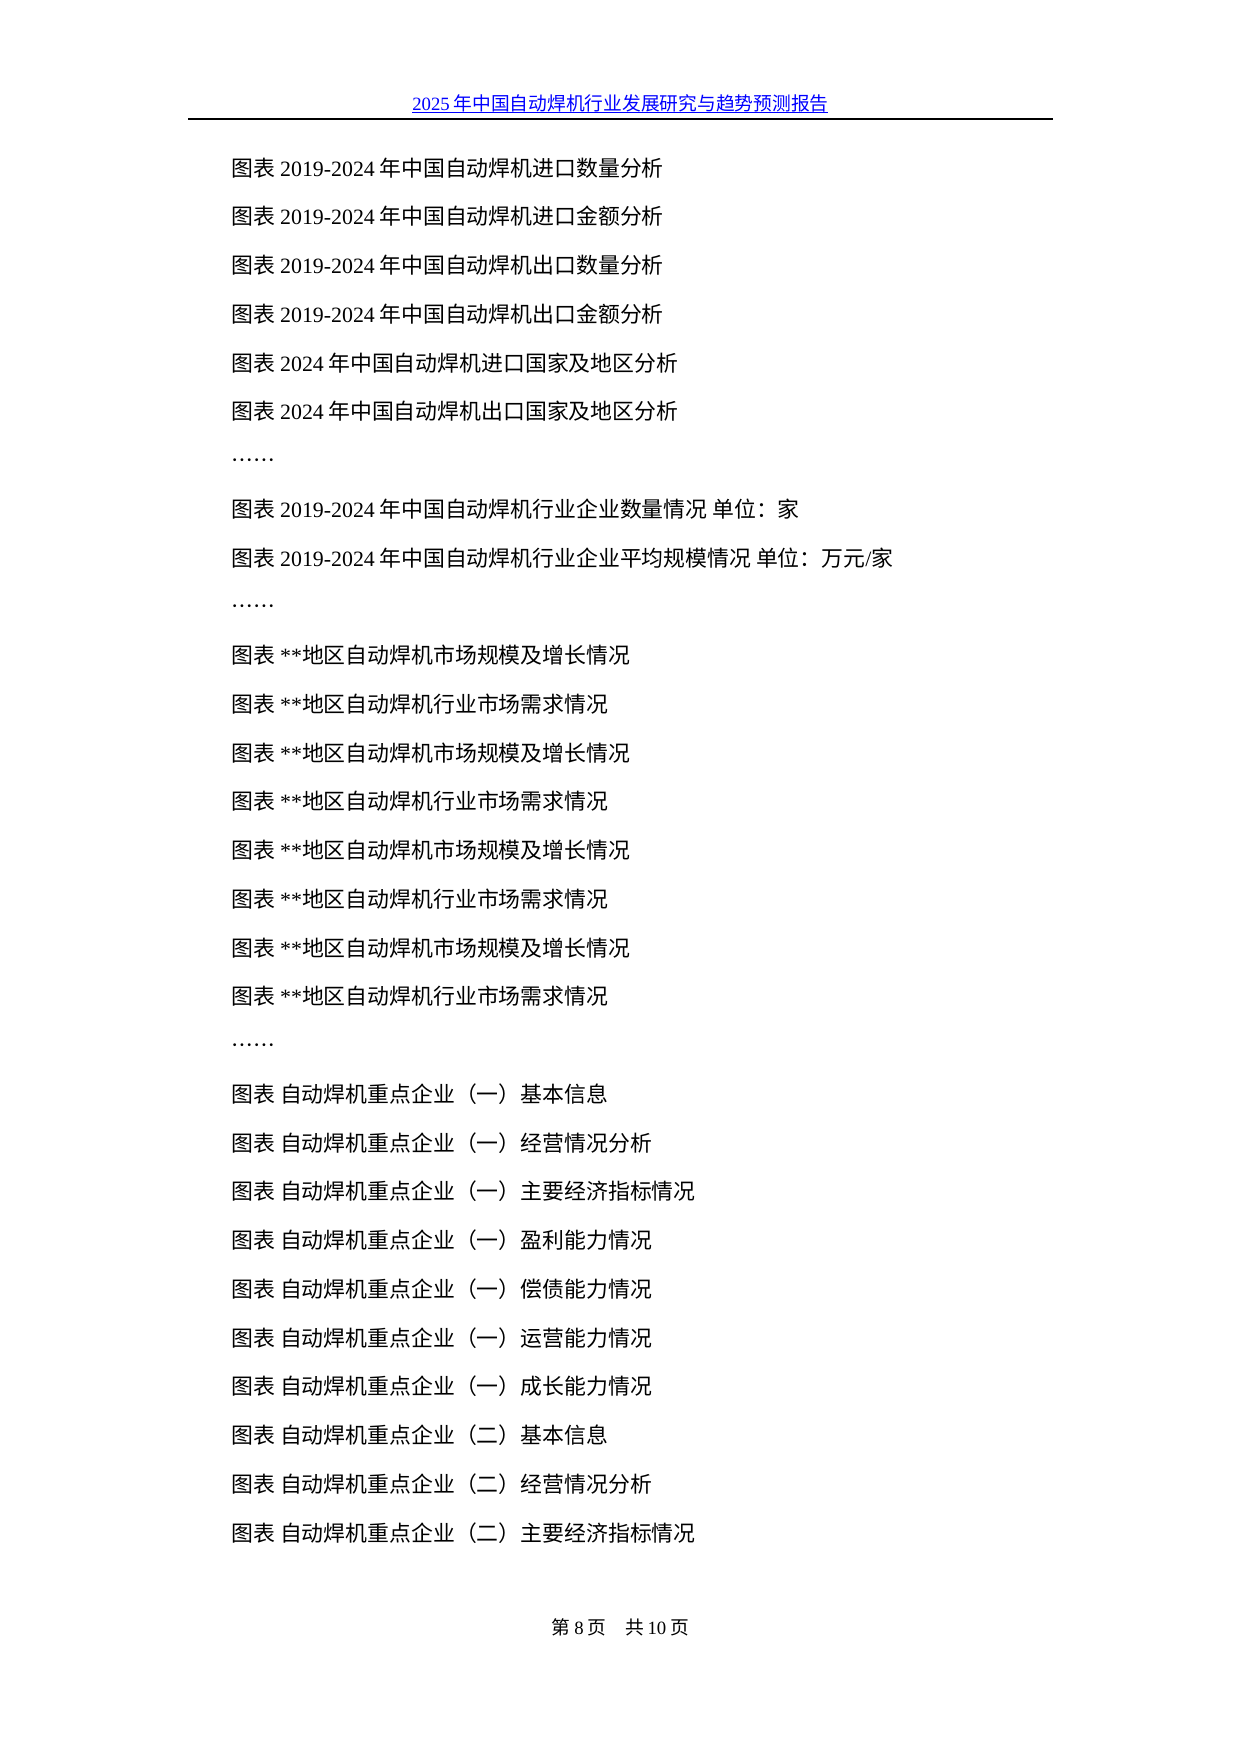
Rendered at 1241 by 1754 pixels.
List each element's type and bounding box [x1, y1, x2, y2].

text [187, 150, 1053, 1548]
